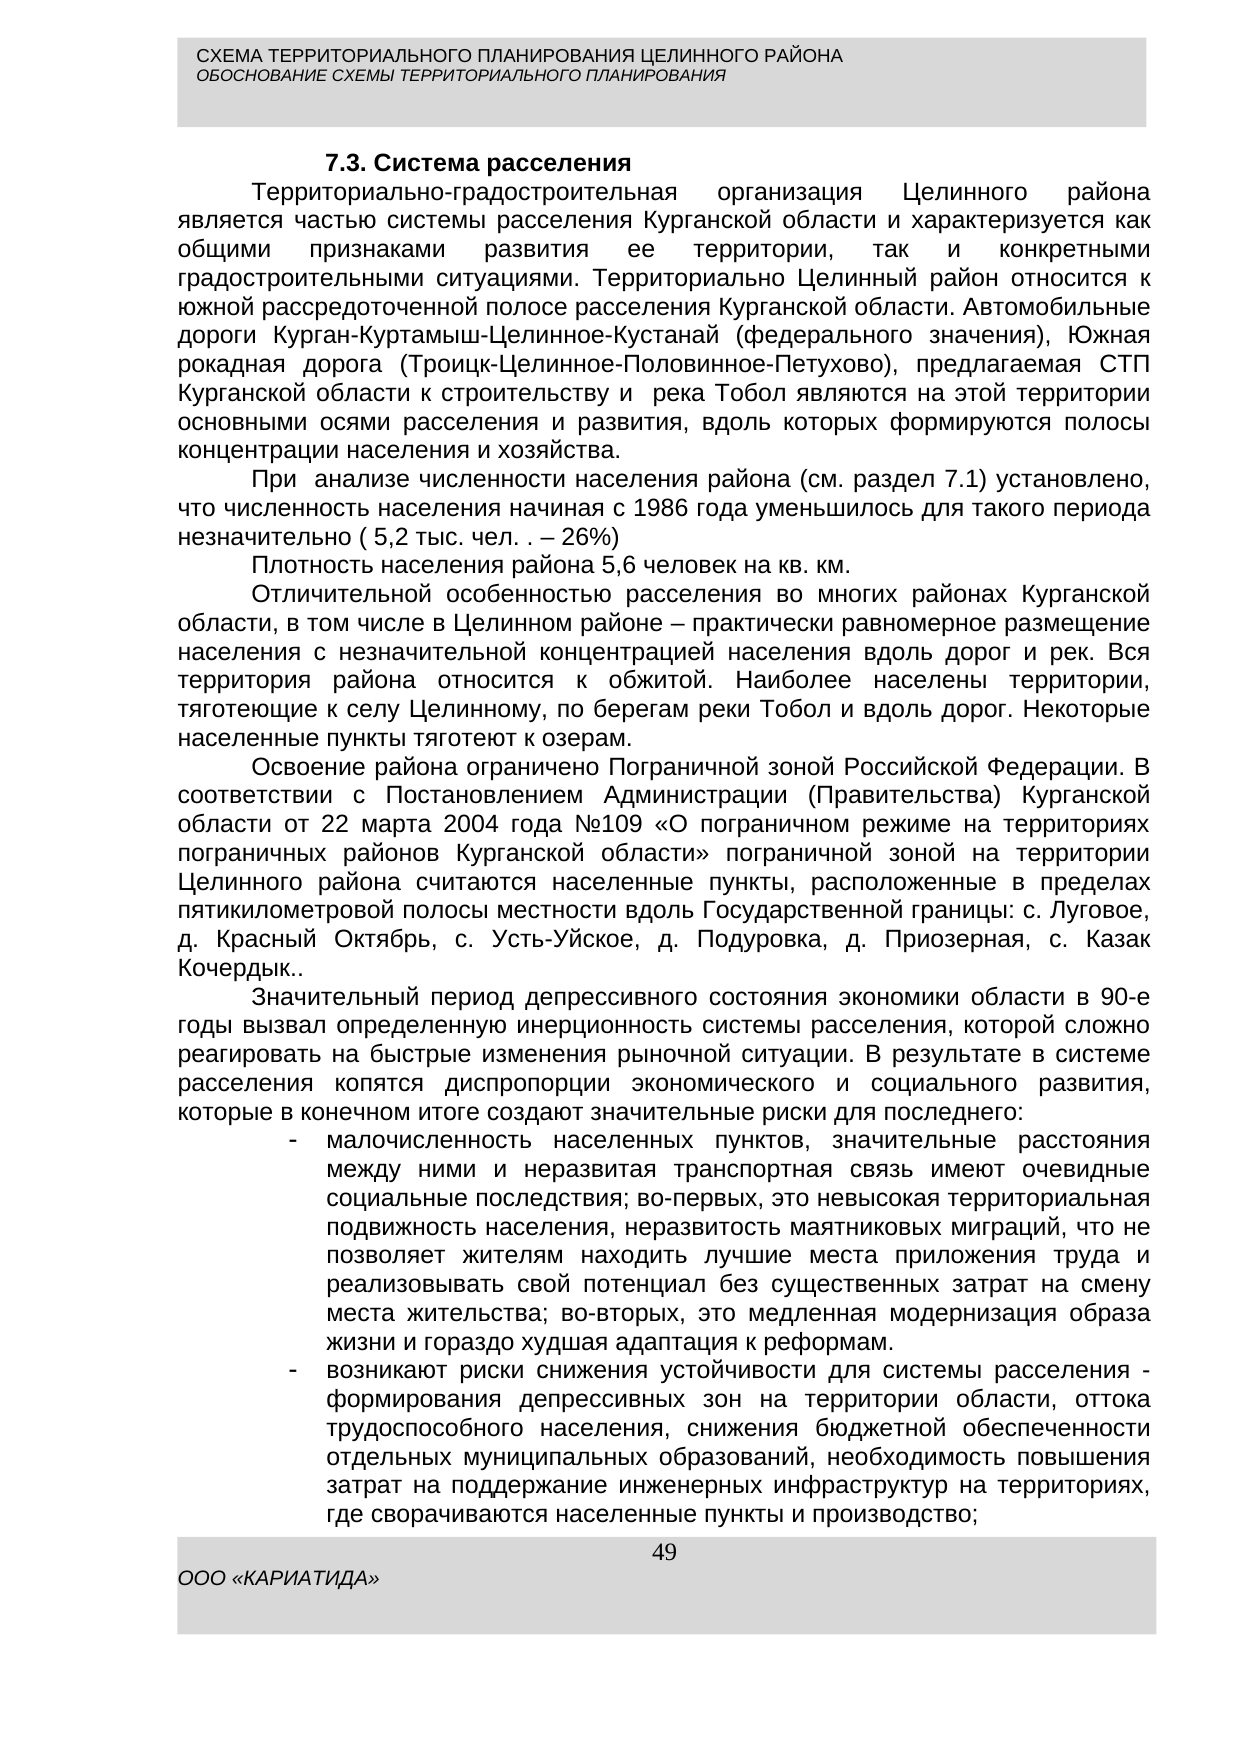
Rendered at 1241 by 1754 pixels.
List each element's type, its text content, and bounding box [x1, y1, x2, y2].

text При анализе численности населения района (см. раздел 7.1) установлено, что численность населения начиная с 1986 года уменьшилось для такого периода незначительно ( 5,2 тыс. чел. . – 26%) [177, 464, 1152, 550]
text Отличительной особенностью расселения во многих районах Курганской области, в том числе в Целинном районе – практически равномерное размещение населения с незначительной концентрацией населения вдоль дорог и рек. Вся территория района относится к обжитой. Наиболее населены территории, тяготеющие к селу Целинному, по берегам реки Тобол и вдоль дорог. Некоторые населенные пункты тяготеют к озерам. [177, 579, 1152, 751]
list малочисленность населенных пунктов, значительные расстояния между ними и неразвитая транспортная связь имеют очевидные социальные последствия; во-первых, это невысокая территориальная подвижность населения, неразвитость маятниковых миграций, что не позволяет жителям находить лучшие места приложения труда и реализовывать свой потенциал без существенных затрат на смену места жительства; во-вторых, это медленная модернизация образа жизни и гораздо худшая адаптация к реформам. [288, 1125, 1152, 1355]
text 7.3. Система расселения [251, 148, 1152, 176]
text Плотность населения района 5,6 человек на кв. км. [177, 550, 1152, 579]
text Территориально-градостроительная организация Целинного района является частью системы расселения Курганской области и характеризуется как общими признаками развития ее территории, так и конкретными градостроительными ситуациями. Территориально Целинный район относится к южной рассредоточенной полосе расселения Курганской области. Автомобильные дороги Курган-Куртамыш-Целинное-Кустанай (федерального значения), Южная рокадная дорога (Троицк-Целинное-Половинное-Петухово), предлагаемая СТП Курганской области к строительству и река Тобол являются на этой территории основными осями расселения и развития, вдоль которых формируются полосы концентрации населения и хозяйства. [177, 176, 1152, 464]
text Значительный период депрессивного состояния экономики области в 90-е годы вызвал определенную инерционность системы расселения, которой сложно реагировать на быстрые изменения рыночной ситуации. В результате в системе расселения копятся диспропорции экономического и социального развития, которые в конечном итоге создают значительные риски для последнего: [177, 981, 1152, 1125]
text Освоение района ограничено Пограничной зоной Российской Федерации. В соответствии с Постановлением Администрации (Правительства) Курганской области от 22 марта 2004 года №109 «О пограничном режиме на территориях пограничных районов Курганской области» пограничной зоной на территории Целинного района считаются населенные пункты, расположенные в пределах пятикилометровой полосы местности вдоль Государственной границы: с. Луговое, д. Красный Октябрь, с. Усть-Уйское, д. Подуровка, д. Приозерная, с. Казак Кочердык.. [177, 751, 1152, 981]
list возникают риски снижения устойчивости для системы расселения -формирования депрессивных зон на территории области, оттока трудоспособного населения, снижения бюджетной обеспеченности отдельных муниципальных образований, необходимость повышения затрат на поддержание инженерных инфраструктур на территориях, где сворачиваются населенные пункты и производство; [288, 1355, 1152, 1528]
